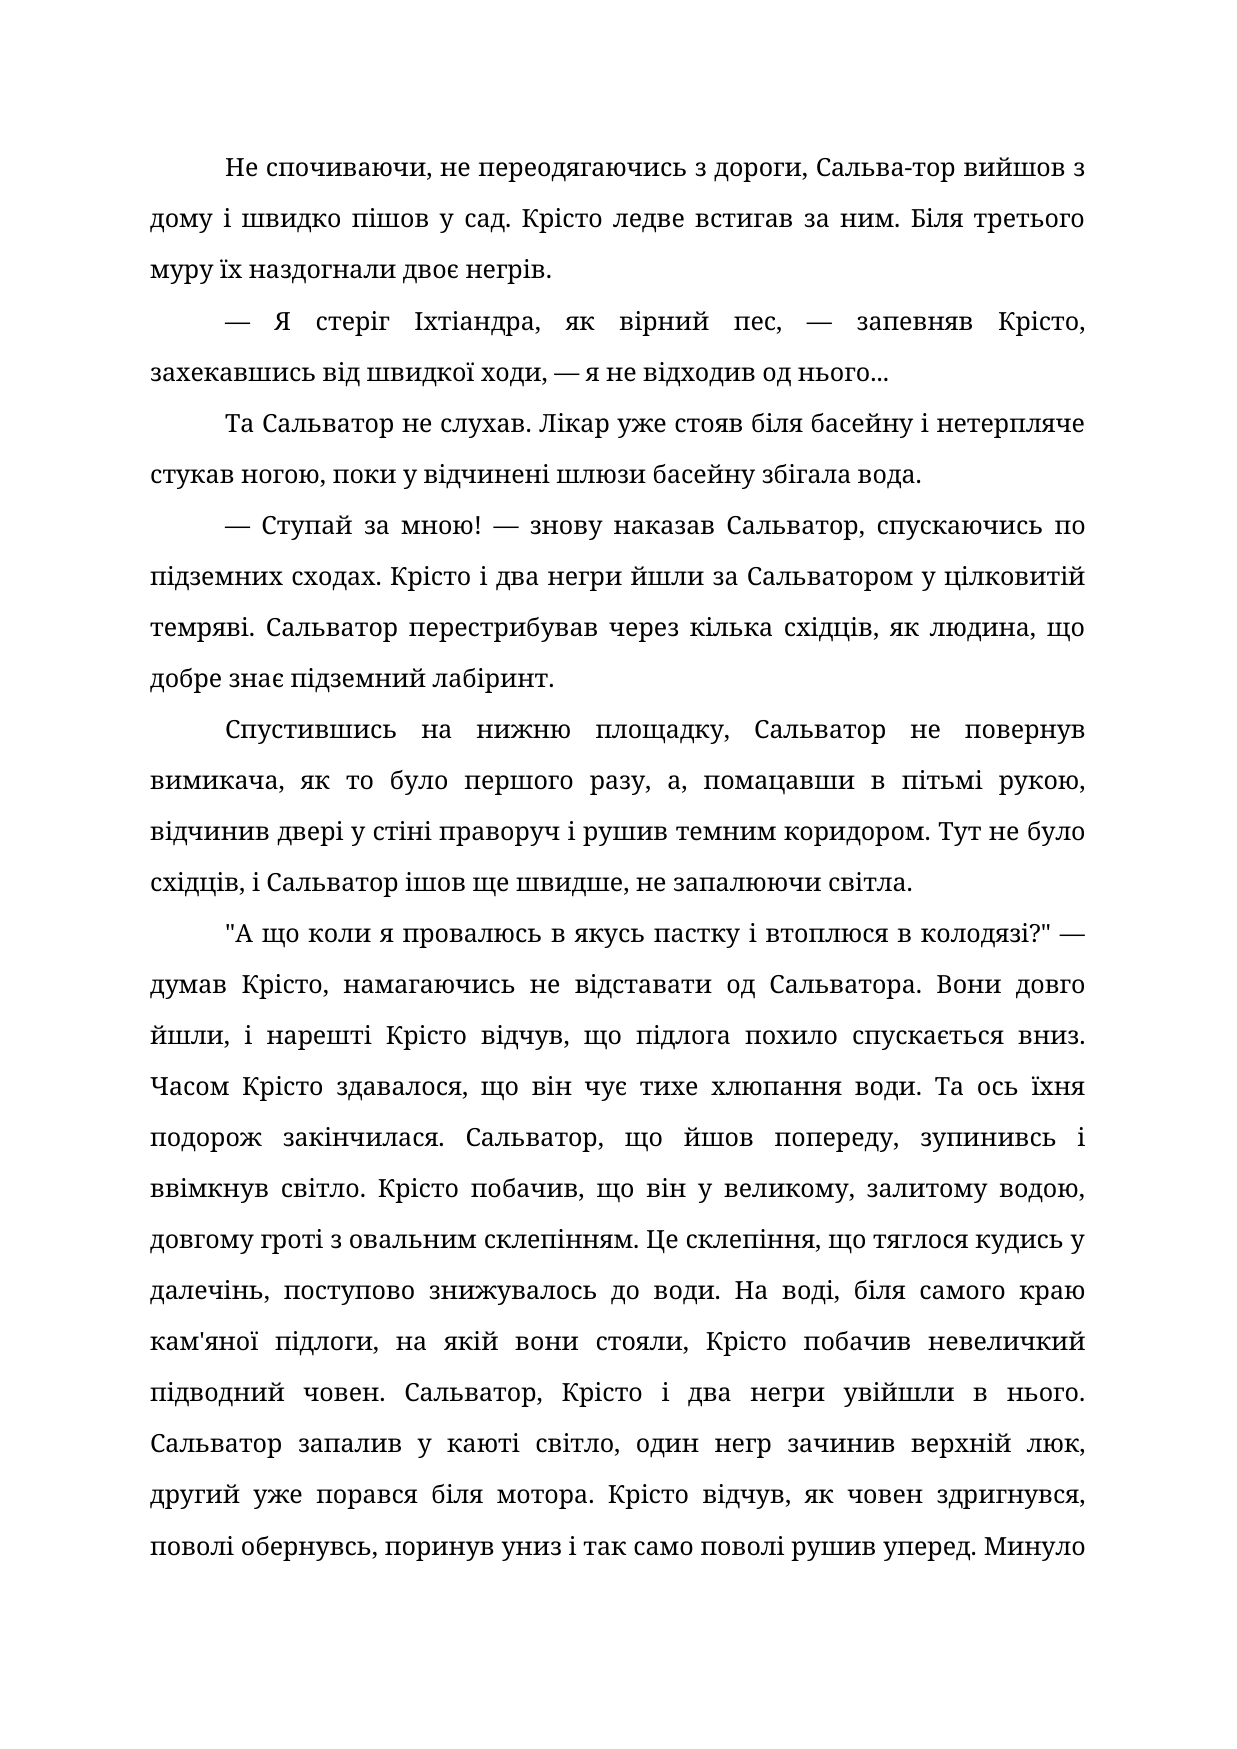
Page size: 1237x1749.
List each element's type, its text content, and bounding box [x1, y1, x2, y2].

text Спустившись на нижню площадку, Сальватор не повернув вимикача, як то було першого разу, а, помацавши в пітьмі рукою, відчинив двері у стіні праворуч і рушив темним коридором. Тут не було східців, і Сальватор ішов ще швидше, не запалюючи світла. [150, 711, 1086, 899]
text — Ступай за мною! — знову наказав Сальватор, спускаючись по підземних сходах. Крісто і два негри йшли за Сальватором у цілковитій темряві. Сальватор перестрибував через кілька східців, як людина, що добре знає підземний лабіринт. [150, 507, 1086, 694]
text Не спочиваючи, не переодягаючись з дороги, Сальва-тор вийшов з дому і швидко пішов у сад. Крісто ледве встигав за ним. Біля третього муру їх наздогнали двоє негрів. [150, 150, 1086, 286]
text — Я стеріг Іхтіандра, як вірний пес, — запевняв Крісто, захекавшись від швидкої ходи, — я не відходив од нього... [150, 303, 1086, 388]
text Та Сальватор не слухав. Лікар уже стояв біля басейну і нетерпляче стукав ногою, поки у відчинені шлюзи басейну збігала вода. [150, 405, 1086, 490]
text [150, 916, 1086, 1562]
